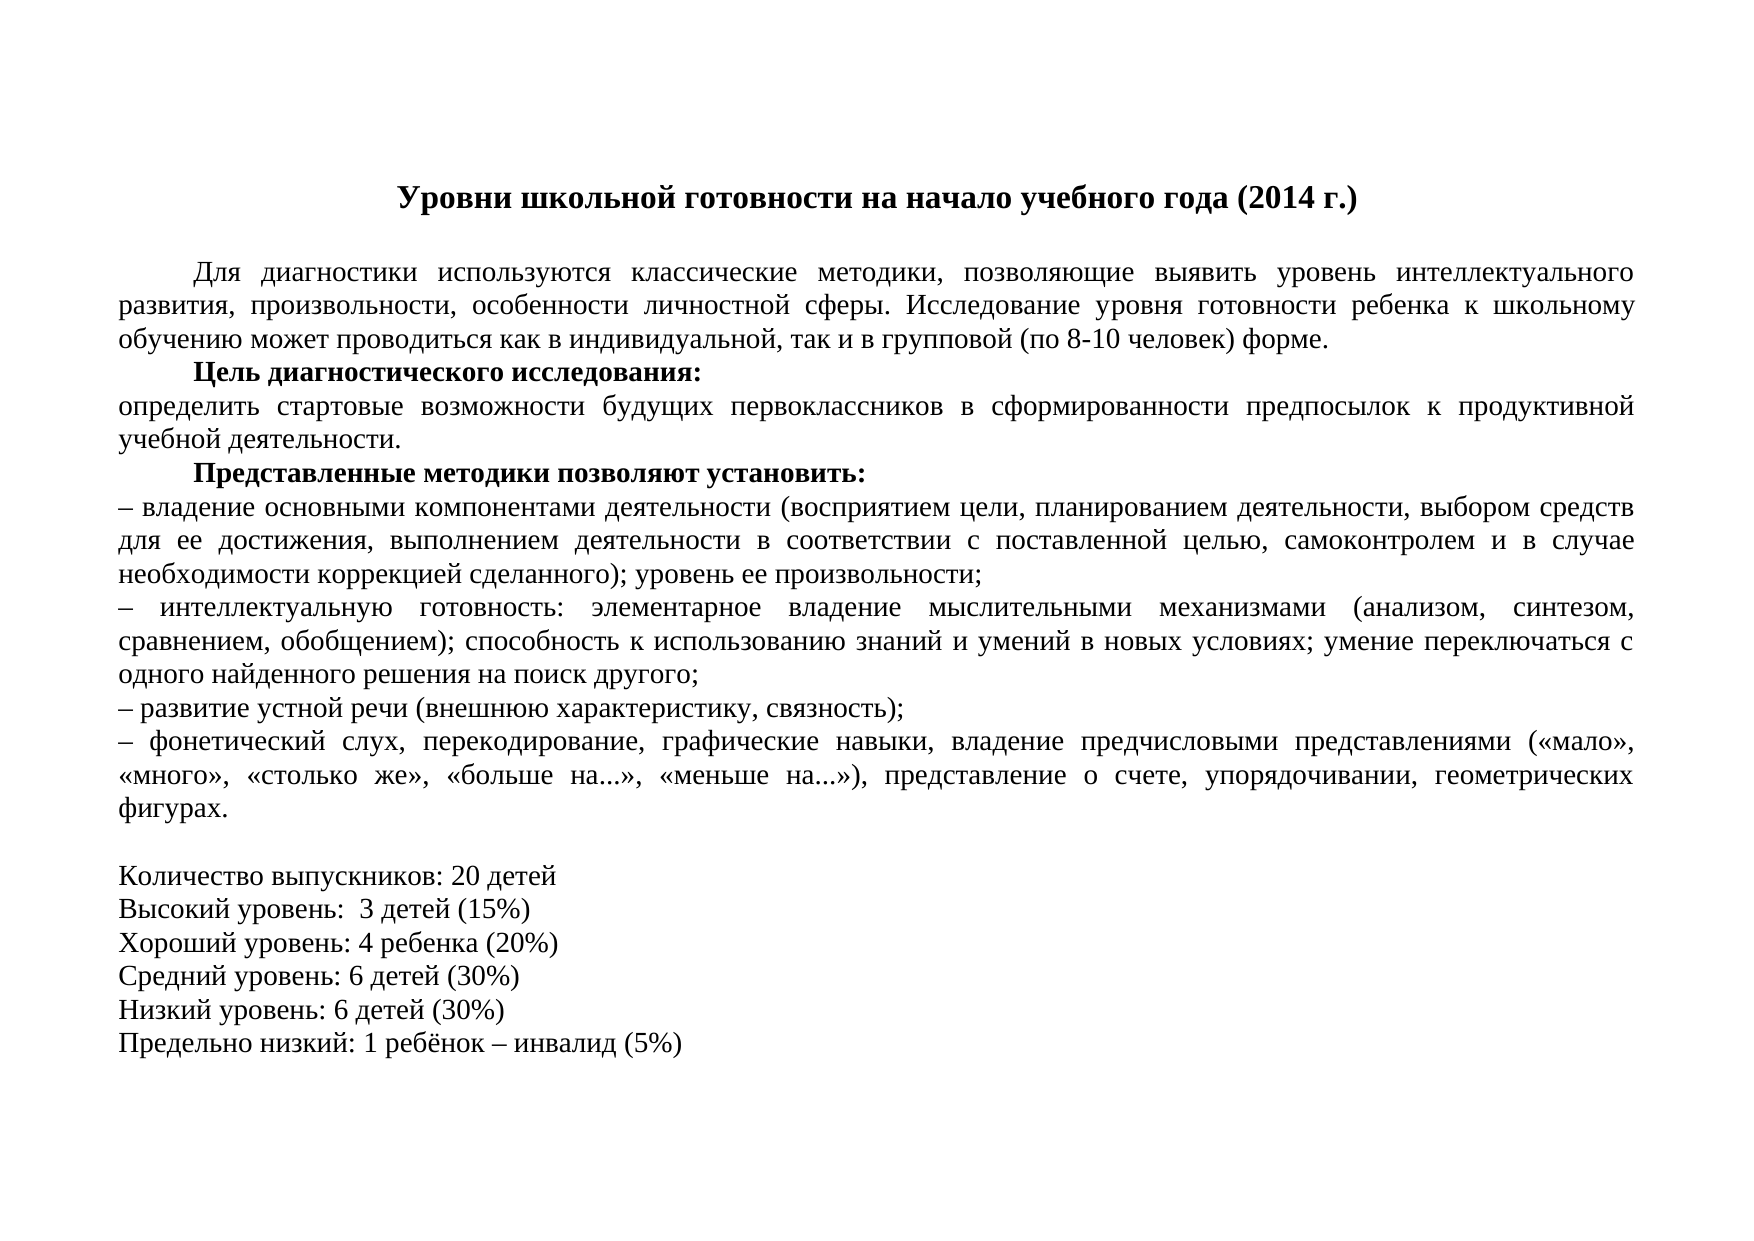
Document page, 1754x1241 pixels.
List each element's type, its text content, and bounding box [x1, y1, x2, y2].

text Количество выпускников: 20 детей [118, 858, 1636, 891]
text – фонетический слух, перекодирование, графические навыки, владение предчисловыми представлениями («мало», «много», «столько же», «больше на...», «меньше на...»), представление о счете, упорядочивании, геометрических фигурах. [118, 723, 1636, 824]
text Хороший уровень: 4 ребенка (20%) [118, 925, 1636, 958]
text Высокий уровень: 3 детей (15%) [118, 891, 1636, 925]
text – владение основными компонентами деятельности (восприятием цели, планированием деятельности, выбором средств для ее достижения, выполнением деятельности в соответствии с поставленной целью, самоконтролем и в случае необходимости коррекцией сделанного); уровень ее произвольности; [118, 489, 1636, 589]
text Средний уровень: 6 детей (30%) [118, 958, 1636, 992]
text – интеллектуальную готовность: элементарное владение мыслительными механизмами (анализом, синтезом, сравнением, обобщением); способность к использованию знаний и умений в новых условиях; умение переключаться с одного найденного решения на поиск другого; [118, 589, 1636, 690]
text Предельно низкий: 1 ребёнок – инвалид (5%) [118, 1025, 1636, 1059]
text – развитие устной речи (внешнюю характеристику, связность); [118, 690, 1636, 723]
text Для диагностики используются классические методики, позволяющие выявить уровень интеллектуального развития, произвольности, особенности личностной сферы. Исследование уровня готовности ребенка к школьному обучению может проводиться как в индивидуальной, так и в групповой (по 8-10 человек) форме. [118, 254, 1636, 354]
text Представленные методики позволяют установить: [118, 455, 1636, 489]
text Уровни школьной готовности на начало учебного года (2014 г.) [118, 177, 1636, 216]
text определить стартовые возможности будущих первоклассников в сформированности предпосылок к продуктивной учебной деятельности. [118, 388, 1636, 455]
text Цель диагностического исследования: [118, 354, 1636, 388]
text Низкий уровень: 6 детей (30%) [118, 992, 1636, 1025]
